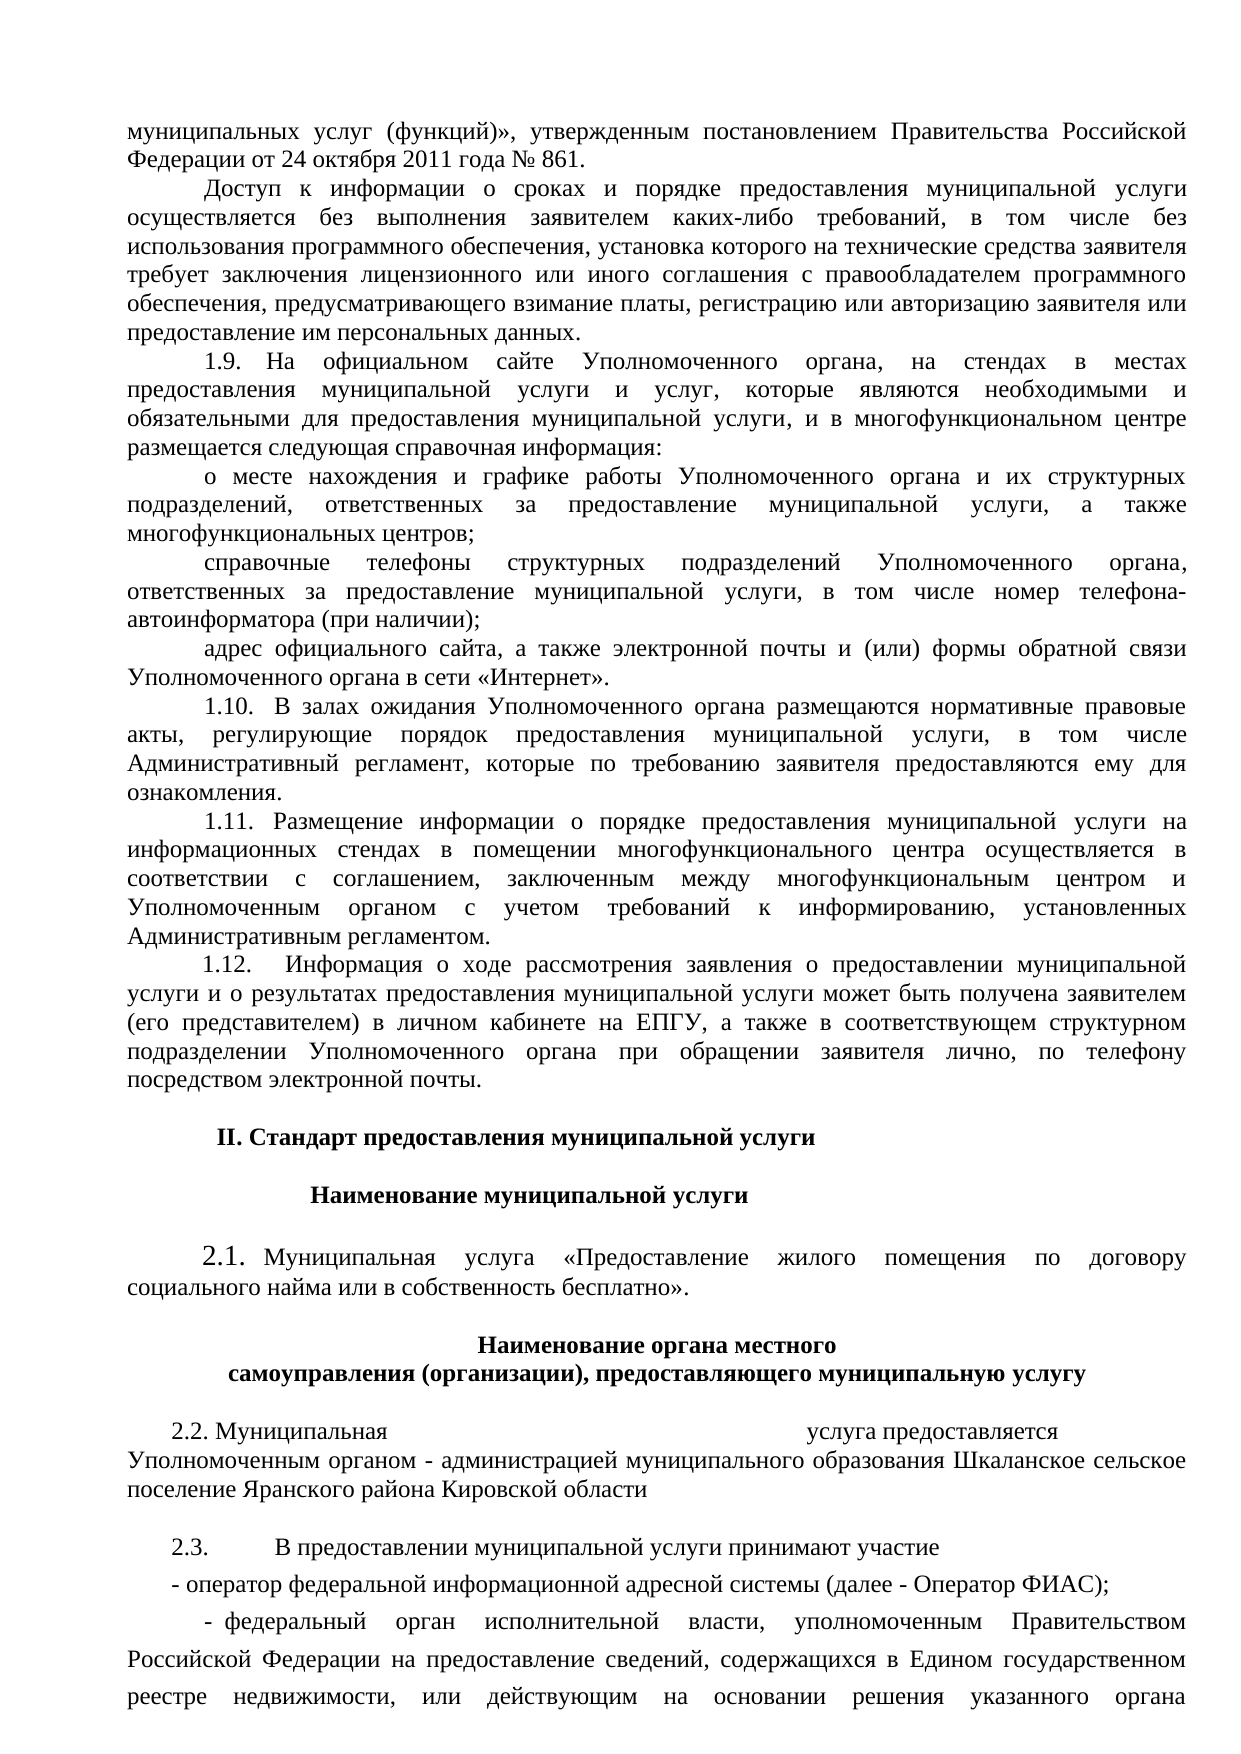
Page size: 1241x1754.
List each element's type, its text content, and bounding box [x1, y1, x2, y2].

list Информация о ходе рассмотрения заявления о предоставлении муниципальной услуги и о результатах предоставления муниципальной услуги может быть получена заявителем (его представителем) в личном кабинете на ЕПГУ, а также в соответствующем структурном подразделении Уполномоченного органа при обращении заявителя лично, по телефону посредством электронной почты. [127, 949, 1187, 1093]
list На официальном сайте Уполномоченного органа, на стендах в местах предоставления муниципальной услуги и услуг, которые являются необходимыми и обязательными для предоставления муниципальной услуги, и в многофункциональном центре размещается следующая справочная информация: [127, 346, 1187, 461]
text Наименование органа местного самоуправления (организации), предоставляющего муниципальную услугу [127, 1330, 1187, 1387]
text адрес официального сайта, а также электронной почты и (или) формы обратной связи Уполномоченного органа в сети «Интернет». [127, 633, 1187, 691]
list В залах ожидания Уполномоченного органа размещаются нормативные правовые акты, регулирующие порядок предоставления муниципальной услуги, в том числе Административный регламент, которые по требованию заявителя предоставляются ему для ознакомления. [127, 691, 1187, 806]
text Наименование муниципальной услуги [310, 1180, 1187, 1209]
list В предоставлении муниципальной услуги принимают участие [127, 1532, 1187, 1561]
list Размещение информации о порядке предоставления муниципальной услуги на информационных стендах в помещении многофункционального центра осуществляется в соответствии с соглашением, заключенным между многофункциональным центром и Уполномоченным органом с учетом требований к информированию, установленных Административным регламентом. [127, 806, 1187, 949]
text о месте нахождения и графике работы Уполномоченного органа и их структурных подразделений, ответственных за предоставление муниципальной услуги, а также многофункциональных центров; [127, 461, 1187, 547]
text - оператор федеральной информационной адресной системы (далее - Оператор ФИАС); [171, 1569, 1187, 1598]
text справочные телефоны структурных подразделений Уполномоченного органа, ответственных за предоставление муниципальной услуги, в том числе номер телефона-автоинформатора (при наличии); [127, 547, 1187, 633]
list Муниципальная услуга «Предоставление жилого помещения по договору социального найма или в собственность бесплатно». [127, 1238, 1187, 1301]
text II. Стандарт предоставления муниципальной услуги [127, 1122, 1187, 1151]
text Доступ к информации о сроках и порядке предоставления муниципальной услуги осуществляется без выполнения заявителем каких-либо требований, в том числе без использования программного обеспечения, установка которого на технические средства заявителя требует заключения лицензионного или иного соглашения с правообладателем программного обеспечения, предусматривающего взимание платы, регистрацию или авторизацию заявителя или предоставление им персональных данных. [127, 173, 1187, 346]
text Уполномоченным органом - администрацией муниципального образования Шкаланское сельское поселение Яранского района Кировской области [127, 1445, 1187, 1503]
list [127, 116, 1187, 173]
text 2.2. Муниципальная услуга предоставляется [171, 1416, 1187, 1445]
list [127, 1606, 1187, 1710]
